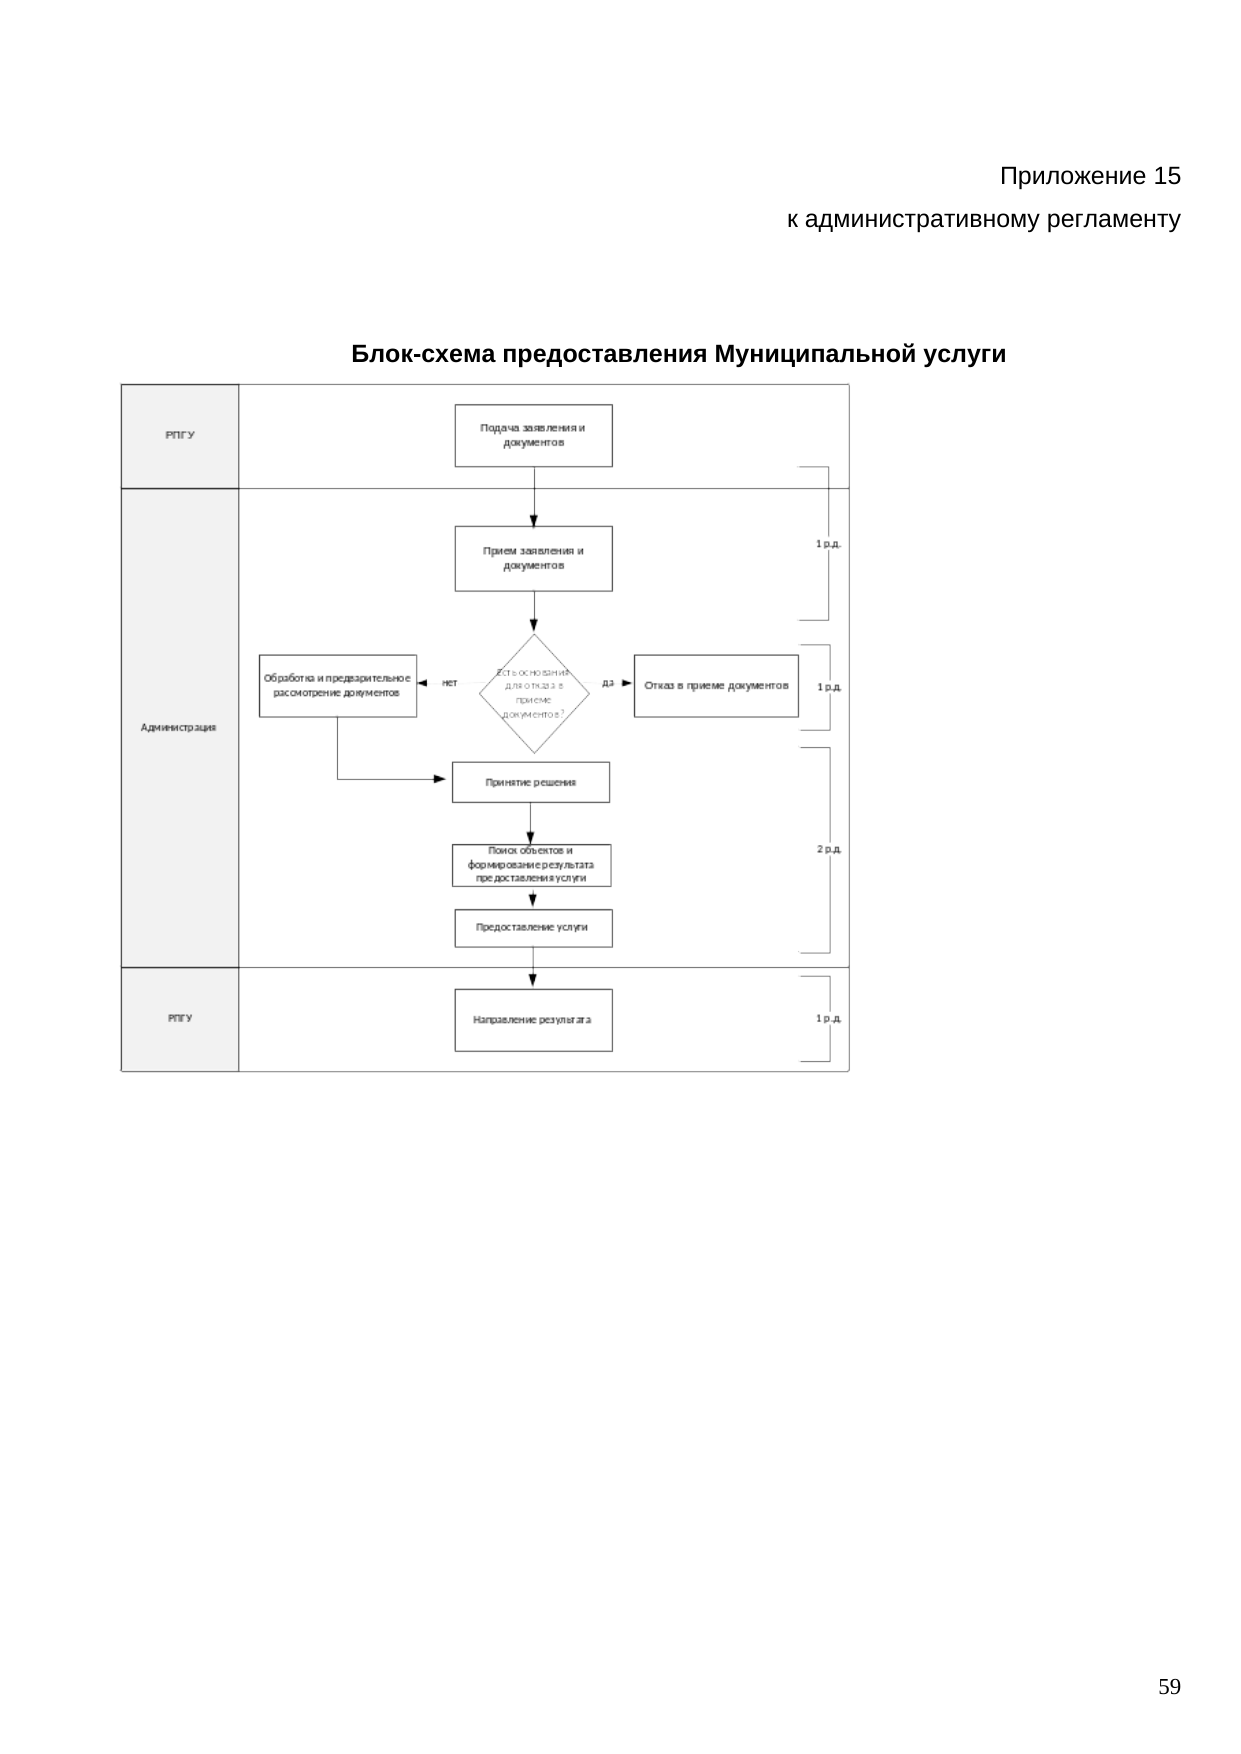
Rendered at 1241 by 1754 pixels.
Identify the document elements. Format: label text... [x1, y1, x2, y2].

text Приложение 15 [118, 161, 1181, 190]
text к административному регламенту [118, 204, 1181, 233]
subtitle Блок-схема предоставления Муниципальной услуги [118, 338, 1181, 367]
